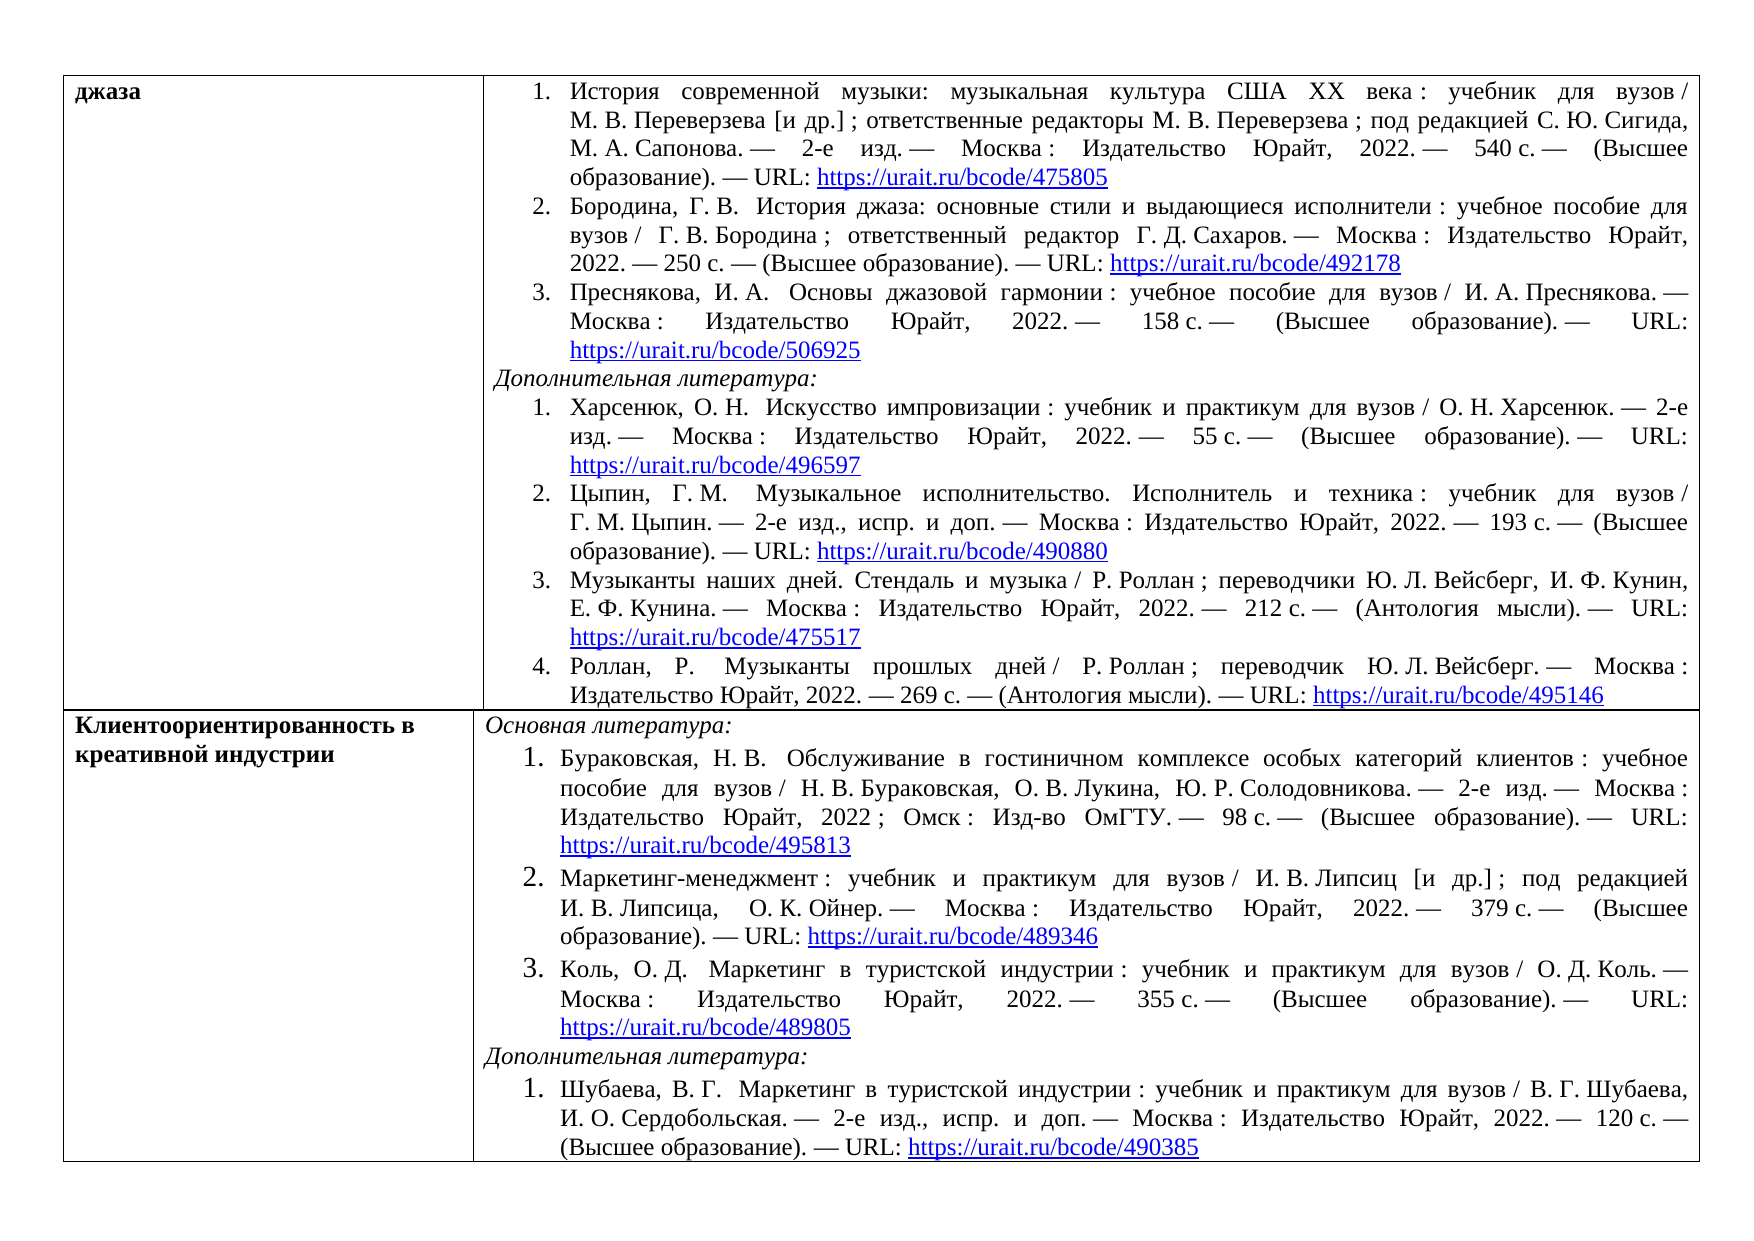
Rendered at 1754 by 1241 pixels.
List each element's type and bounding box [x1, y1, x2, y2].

table_header [64, 711, 473, 1161]
table_cell [484, 76, 1699, 708]
table_cell [64, 76, 483, 708]
table_header [474, 711, 1699, 1161]
